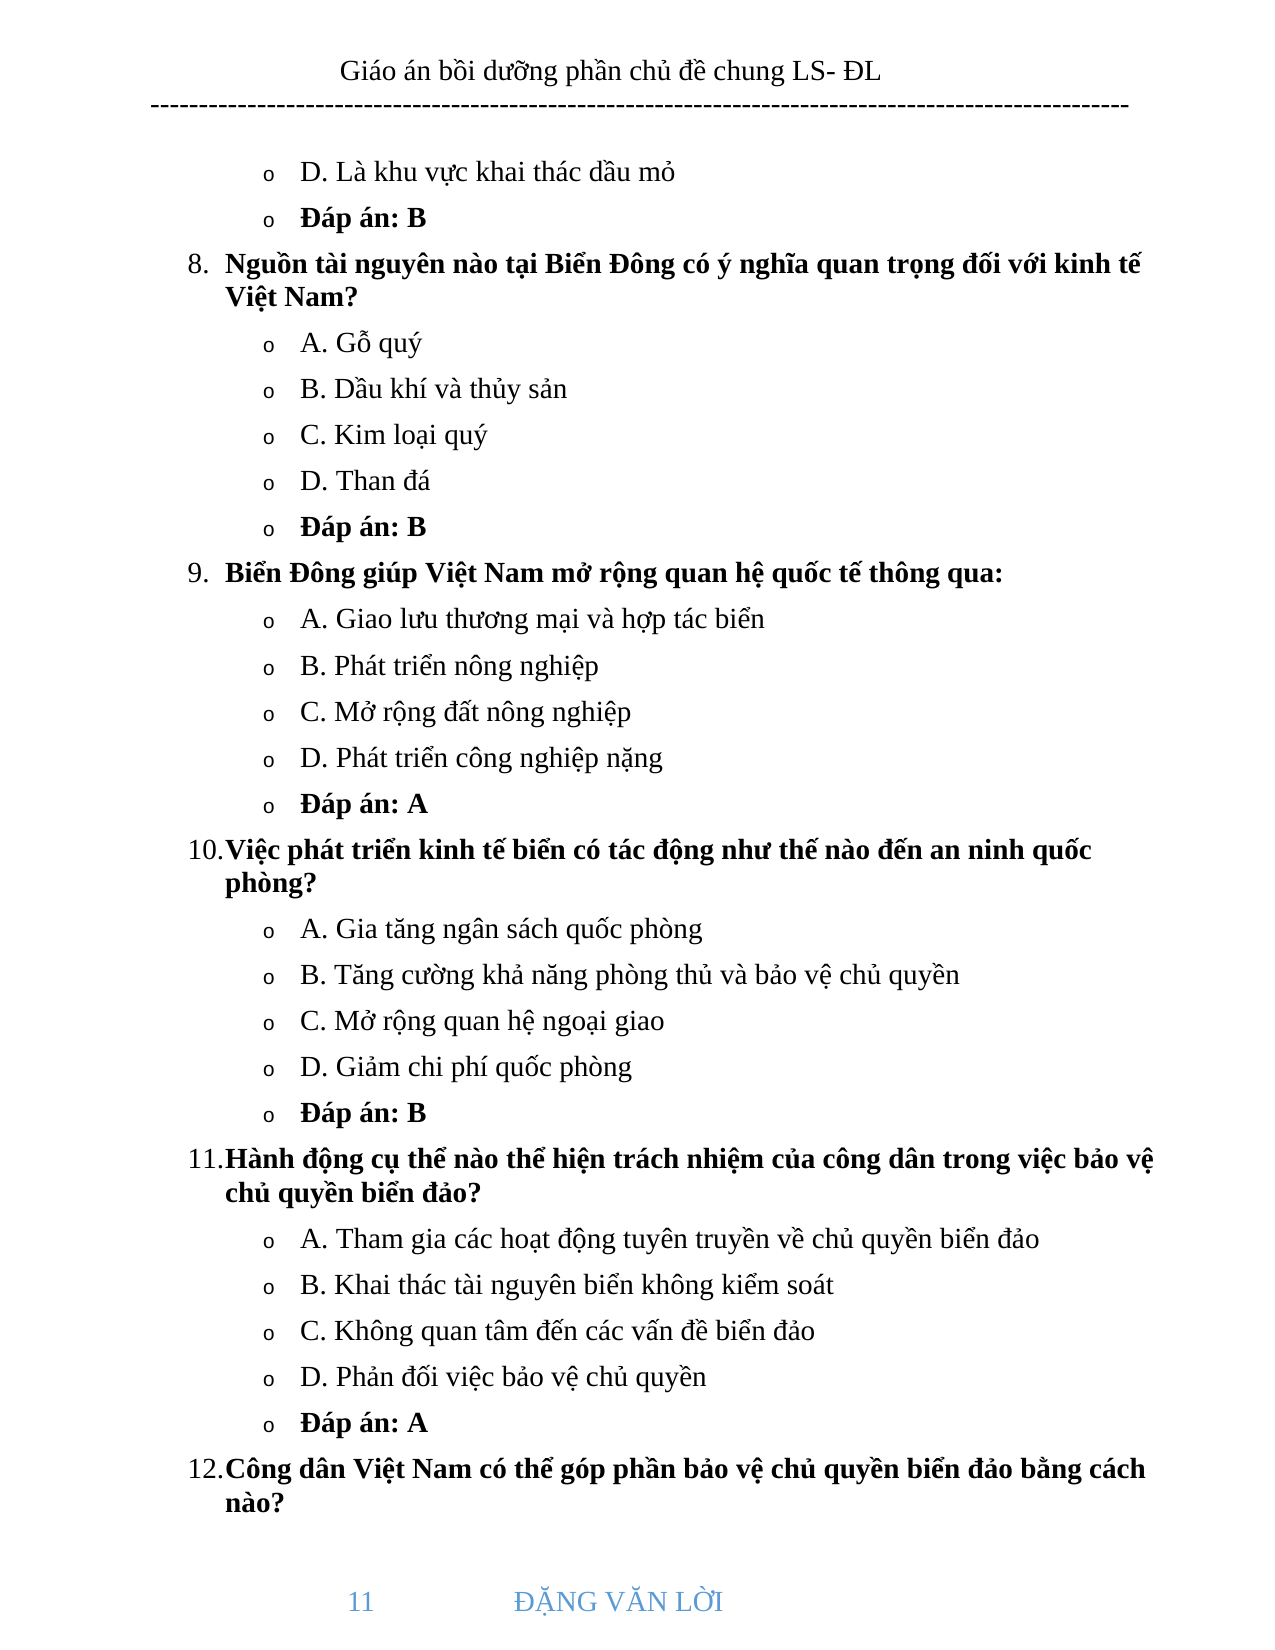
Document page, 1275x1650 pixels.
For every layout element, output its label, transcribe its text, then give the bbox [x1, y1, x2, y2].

list D. Phản đối việc bảo vệ chủ quyền [262, 1359, 1157, 1393]
list A. Tham gia các hoạt động tuyên truyền về chủ quyền biển đảo [262, 1221, 1157, 1255]
list D. Phát triển công nghiệp nặng [262, 740, 1157, 773]
list Đáp án: A [262, 786, 1157, 819]
list A. Giao lưu thương mại và hợp tác biển [262, 602, 1157, 635]
list Đáp án: A [262, 1405, 1157, 1439]
list Biển Đông giúp Việt Nam mở rộng quan hệ quốc tế thông qua: [187, 556, 1157, 589]
list A. Gia tăng ngân sách quốc phòng [262, 911, 1157, 945]
list Việc phát triển kinh tế biển có tác động như thế nào đến an ninh quốc phòng? [187, 832, 1157, 899]
list A. Gỗ quý [262, 325, 1157, 359]
list Nguồn tài nguyên nào tại Biển Đông có ý nghĩa quan trọng đối với kinh tế Việt Nam? [187, 246, 1157, 313]
list D. Giảm chi phí quốc phòng [262, 1049, 1157, 1083]
list D. Là khu vực khai thác dầu mỏ [262, 154, 1157, 187]
list B. Dầu khí và thủy sản [262, 371, 1157, 405]
list C. Không quan tâm đến các vấn đề biển đảo [262, 1313, 1157, 1347]
list B. Phát triển nông nghiệp [262, 648, 1157, 681]
list Hành động cụ thể nào thể hiện trách nhiệm của công dân trong việc bảo vệ chủ quyền biển đảo? [187, 1142, 1157, 1209]
list Đáp án: B [262, 509, 1157, 543]
list C. Kim loại quý [262, 417, 1157, 451]
list D. Than đá [262, 463, 1157, 497]
list C. Mở rộng quan hệ ngoại giao [262, 1003, 1157, 1037]
list B. Khai thác tài nguyên biển không kiểm soát [262, 1267, 1157, 1301]
list Đáp án: B [262, 200, 1157, 233]
list Đáp án: B [262, 1096, 1157, 1129]
list C. Mở rộng đất nông nghiệp [262, 694, 1157, 727]
list B. Tăng cường khả năng phòng thủ và bảo vệ chủ quyền [262, 957, 1157, 991]
list Công dân Việt Nam có thể góp phần bảo vệ chủ quyền biển đảo bằng cách nào? [187, 1451, 1157, 1518]
